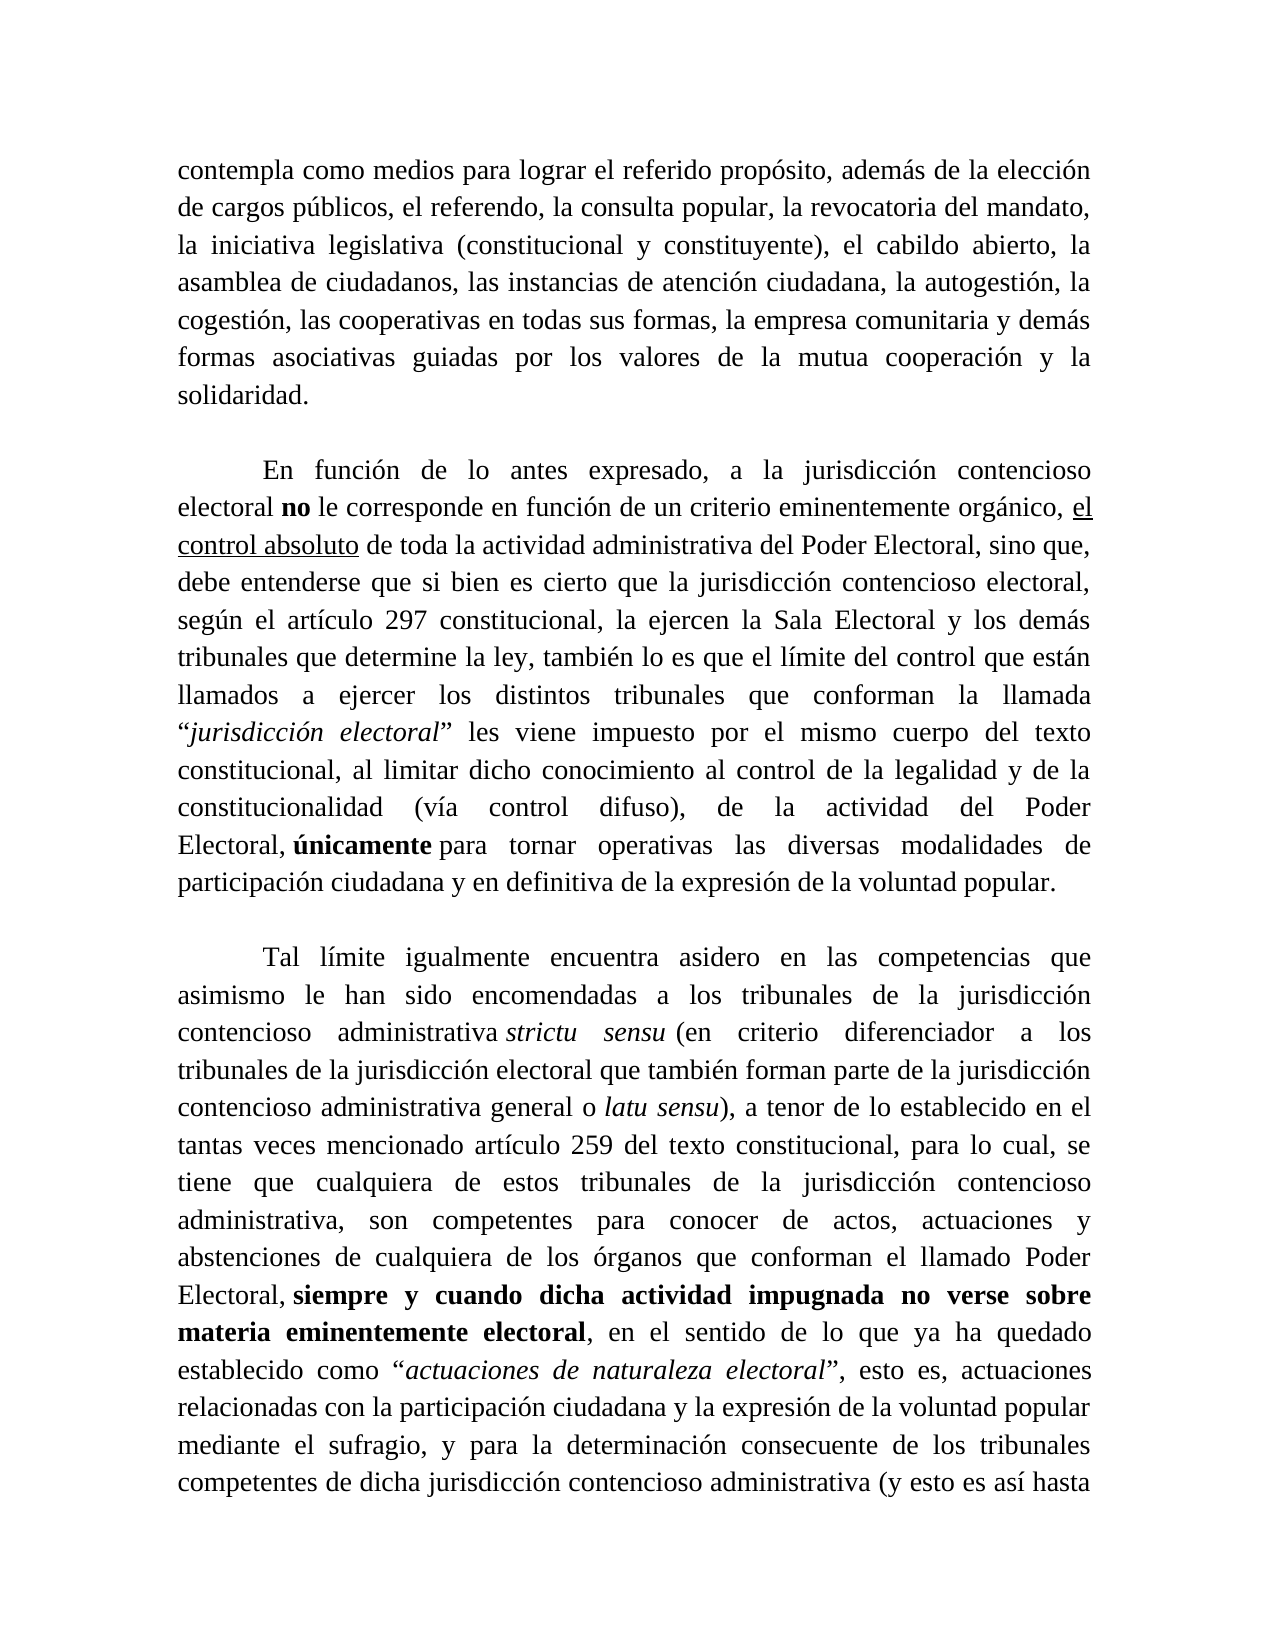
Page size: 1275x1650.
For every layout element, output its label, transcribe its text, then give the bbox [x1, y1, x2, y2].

text En función de lo antes expresado, a la jurisdicción contencioso electoral no le corresponde en función de un criterio eminentemente orgánico, el control absoluto de toda la actividad administrativa del Poder Electoral, sino que, debe entenderse que si bien es cierto que la jurisdicción contencioso electoral, según el artículo 297 constitucional, la ejercen la Sala Electoral y los demás tribunales que determine la ley, también lo es que el límite del control que están llamados a ejercer los distintos tribunales que conforman la llamada “jurisdicción electoral” les viene impuesto por el mismo cuerpo del texto constitucional, al limitar dicho conocimiento al control de la legalidad y de la constitucionalidad (vía control difuso), de la actividad del Poder Electoral, únicamente para tornar operativas las diversas modalidades de participación ciudadana y en definitiva de la expresión de la voluntad popular. [177, 448, 1092, 898]
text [177, 148, 1092, 410]
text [177, 935, 1092, 1498]
